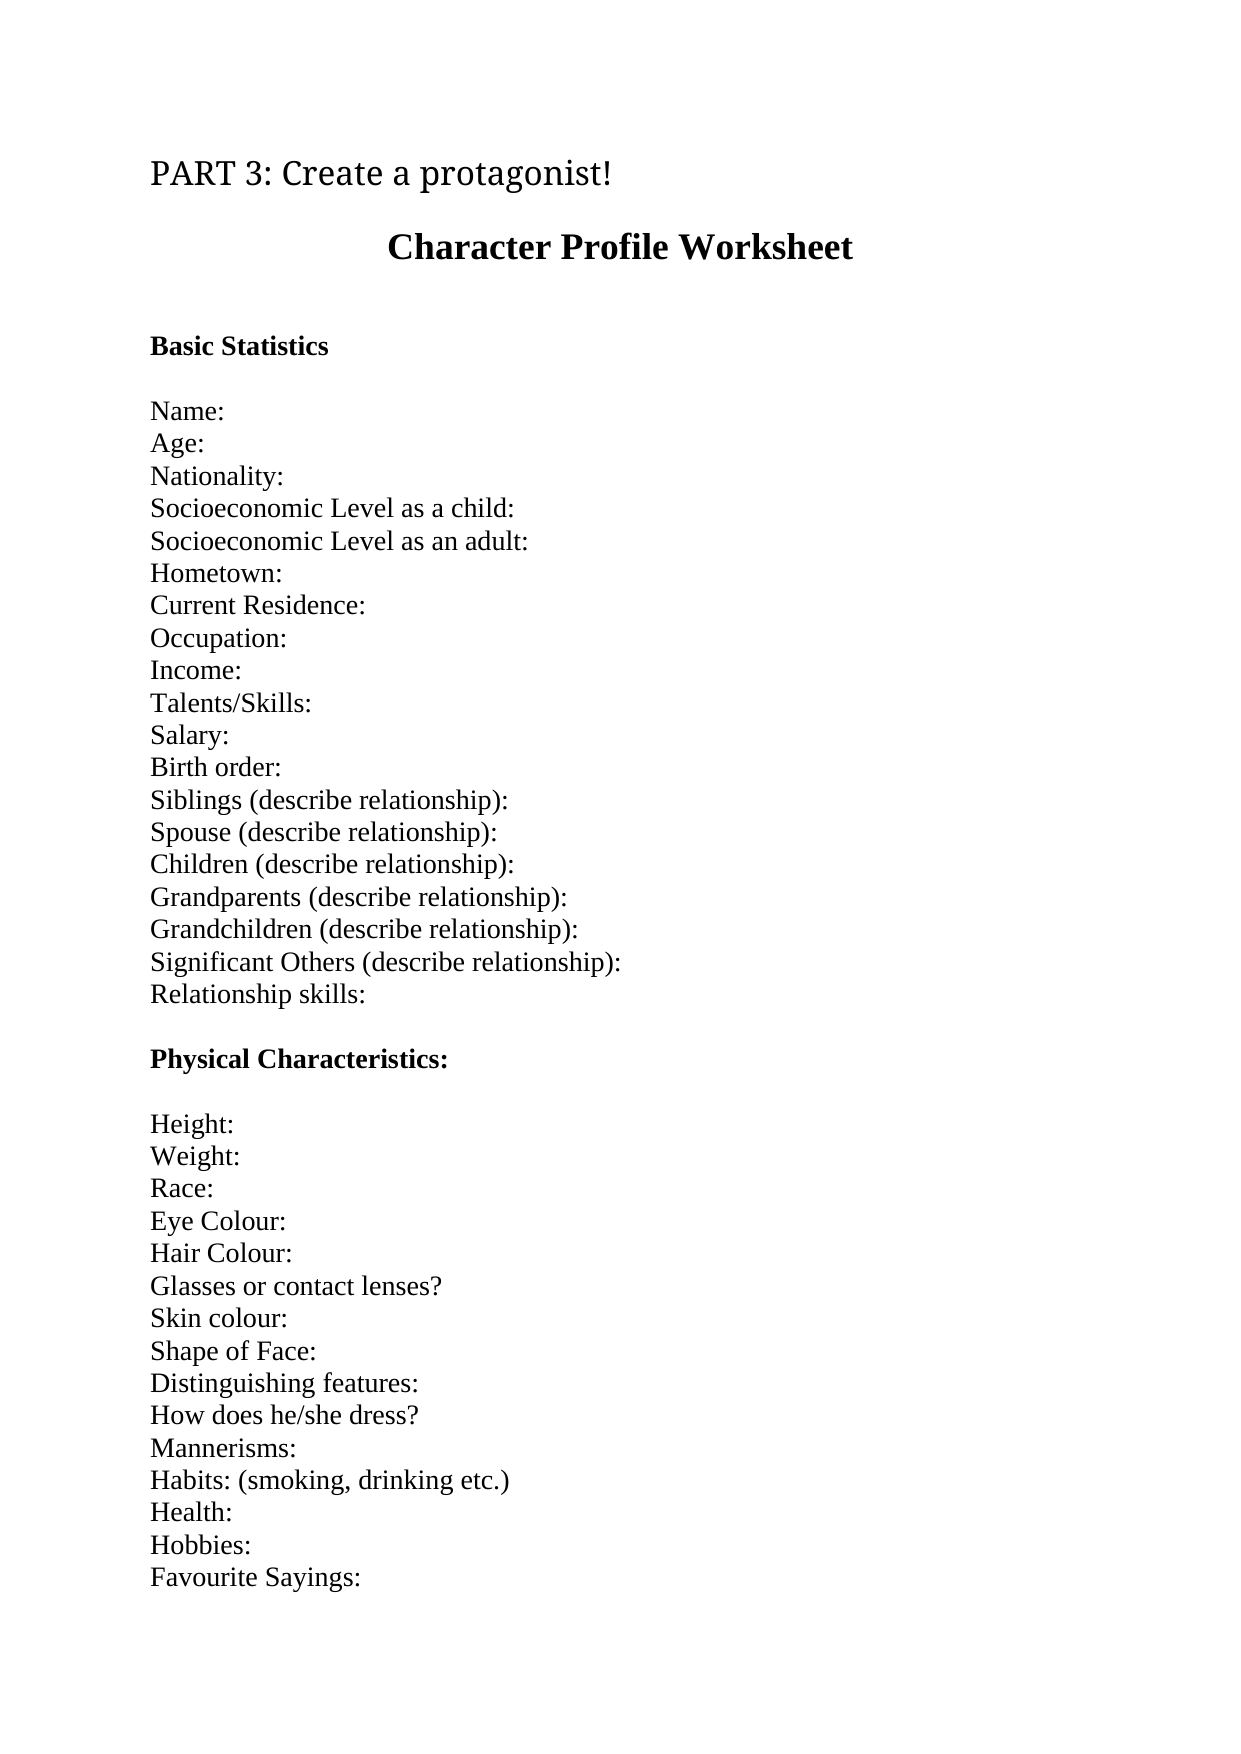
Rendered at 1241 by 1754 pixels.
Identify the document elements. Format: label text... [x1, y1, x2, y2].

text PART 3: Create a protagonist! [150, 150, 1090, 195]
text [150, 297, 1090, 1593]
text Character Profile Worksheet [150, 224, 1090, 268]
